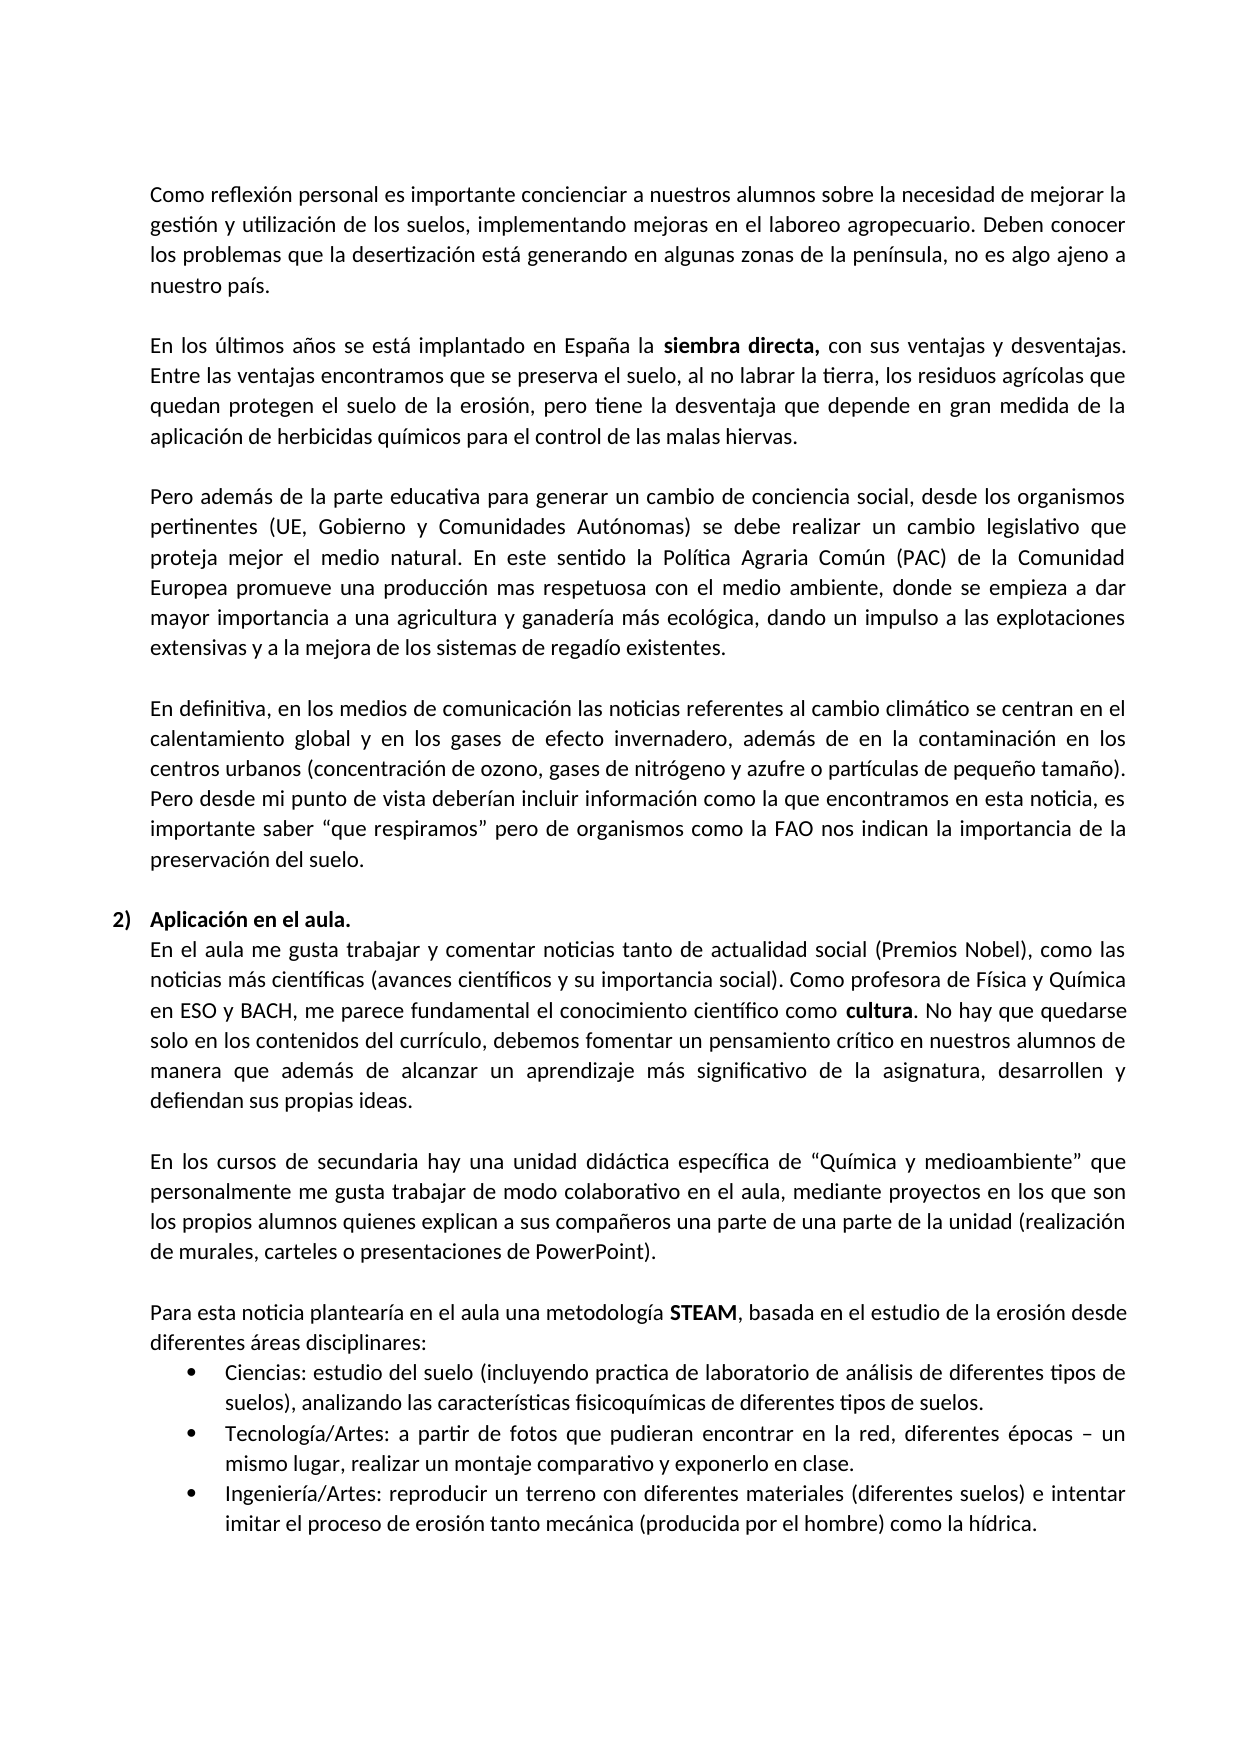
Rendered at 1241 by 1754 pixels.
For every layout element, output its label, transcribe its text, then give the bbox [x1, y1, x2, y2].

list En los últimos años se está implantado en España la siembra directa, con sus ventajas y desventajas. Entre las ventajas encontramos que se preserva el suelo, al no labrar la tierra, los residuos agrícolas que quedan protegen el suelo de la erosión, pero tiene la desventaja que depende en gran medida de la aplicación de herbicidas químicos para el control de las malas hiervas. [150, 331, 1128, 450]
list En los cursos de secundaria hay una unidad didáctica específica de “Química y medioambiente” que personalmente me gusta trabajar de modo colaborativo en el aula, mediante proyectos en los que son los propios alumnos quienes explican a sus compañeros una parte de una parte de la unidad (realización de murales, carteles o presentaciones de PowerPoint). [150, 1147, 1128, 1266]
list Ciencias: estudio del suelo (incluyendo practica de laboratorio de análisis de diferentes tipos de suelos), analizando las características fisicoquímicas de diferentes tipos de suelos. [187, 1358, 1128, 1417]
list Para esta noticia plantearía en el aula una metodología STEAM, basada en el estudio de la erosión desde diferentes áreas disciplinares: [150, 1298, 1128, 1356]
list Tecnología/Artes: a partir de fotos que pudieran encontrar en la red, diferentes épocas – un mismo lugar, realizar un montaje comparativo y exponerlo en clase. [187, 1419, 1128, 1477]
list Aplicación en el aula. [112, 905, 1128, 933]
list Ingeniería/Artes: reproducir un terreno con diferentes materiales (diferentes suelos) e intentar imitar el proceso de erosión tanto mecánica (producida por el hombre) como la hídrica. [187, 1479, 1128, 1537]
list En el aula me gusta trabajar y comentar noticias tanto de actualidad social (Premios Nobel), como las noticias más científicas (avances científicos y su importancia social). Como profesora de Física y Química en ESO y BACH, me parece fundamental el conocimiento científico como cultura. No hay que quedarse solo en los contenidos del currículo, debemos fomentar un pensamiento crítico en nuestros alumnos de manera que además de alcanzar un aprendizaje más significativo de la asignatura, desarrollen y defiendan sus propias ideas. [150, 935, 1128, 1114]
list Pero además de la parte educativa para generar un cambio de conciencia social, desde los organismos pertinentes (UE, Gobierno y Comunidades Autónomas) se debe realizar un cambio legislativo que proteja mejor el medio natural. En este sentido la Política Agraria Común (PAC) de la Comunidad Europea promueve una producción mas respetuosa con el medio ambiente, donde se empieza a dar mayor importancia a una agricultura y ganadería más ecológica, dando un impulso a las explotaciones extensivas y a la mejora de los sistemas de regadío existentes. [150, 482, 1128, 661]
list Como reflexión personal es importante concienciar a nuestros alumnos sobre la necesidad de mejorar la gestión y utilización de los suelos, implementando mejoras en el laboreo agropecuario. Deben conocer los problemas que la desertización está generando en algunas zonas de la península, no es algo ajeno a nuestro país. [150, 180, 1128, 299]
list En definitiva, en los medios de comunicación las noticias referentes al cambio climático se centran en el calentamiento global y en los gases de efecto invernadero, además de en la contaminación en los centros urbanos (concentración de ozono, gases de nitrógeno y azufre o partículas de pequeño tamaño). Pero desde mi punto de vista deberían incluir información como la que encontramos en esta noticia, es importante saber “que respiramos” pero de organismos como la FAO nos indican la importancia de la preservación del suelo. [150, 694, 1128, 873]
